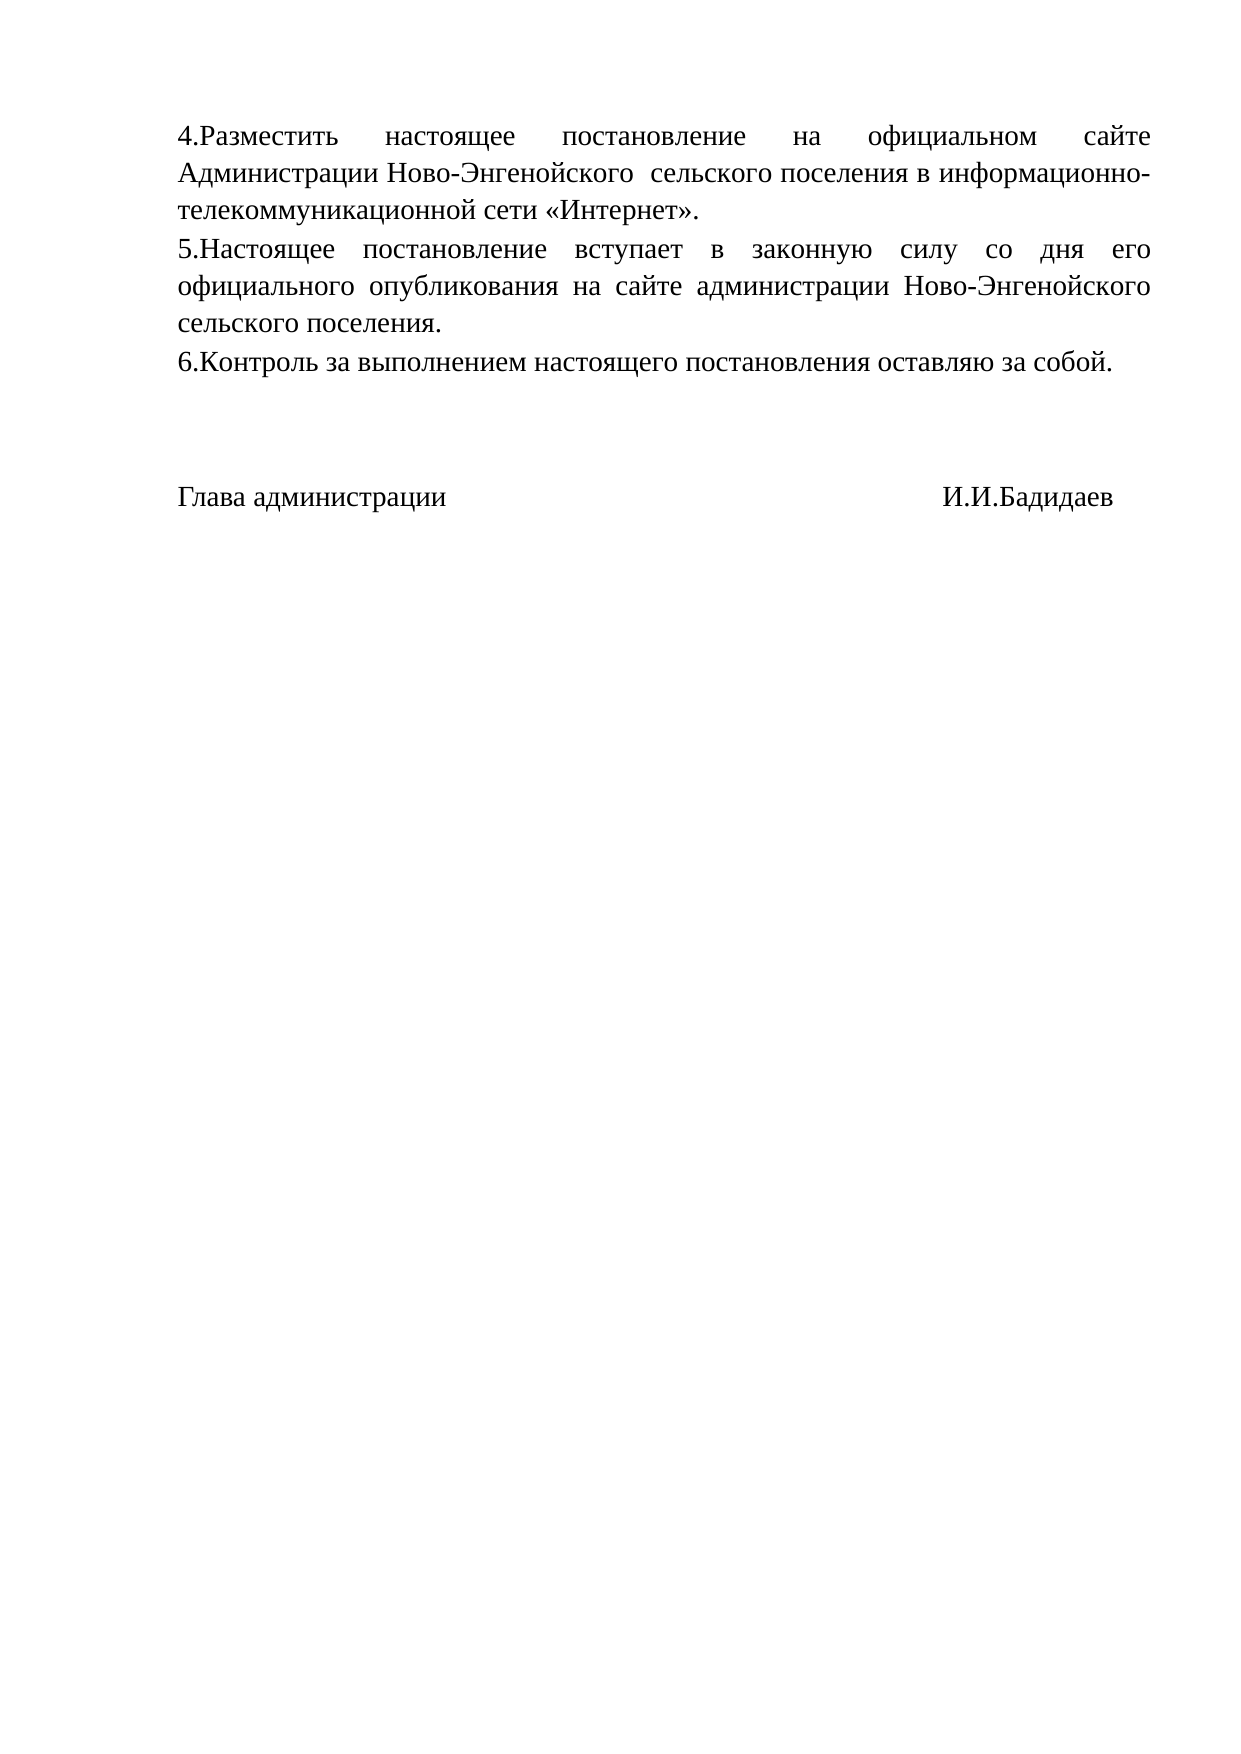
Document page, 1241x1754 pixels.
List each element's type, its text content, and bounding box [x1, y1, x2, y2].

text Глава администрации И.И.Бадидаев [177, 483, 1152, 512]
text 4.Разместить настоящее постановление на официальном сайте Администрации Ново-Энгенойского сельского поселения в информационно-телекоммуникационной сети «Интернет». [177, 118, 1152, 226]
text 5.Настоящее постановление вступает в законную силу со дня его официального опубликования на сайте администрации Ново-Энгенойского сельского поселения. [177, 231, 1152, 339]
text 6.Контроль за выполнением настоящего постановления оставляю за собой. [177, 344, 1152, 378]
